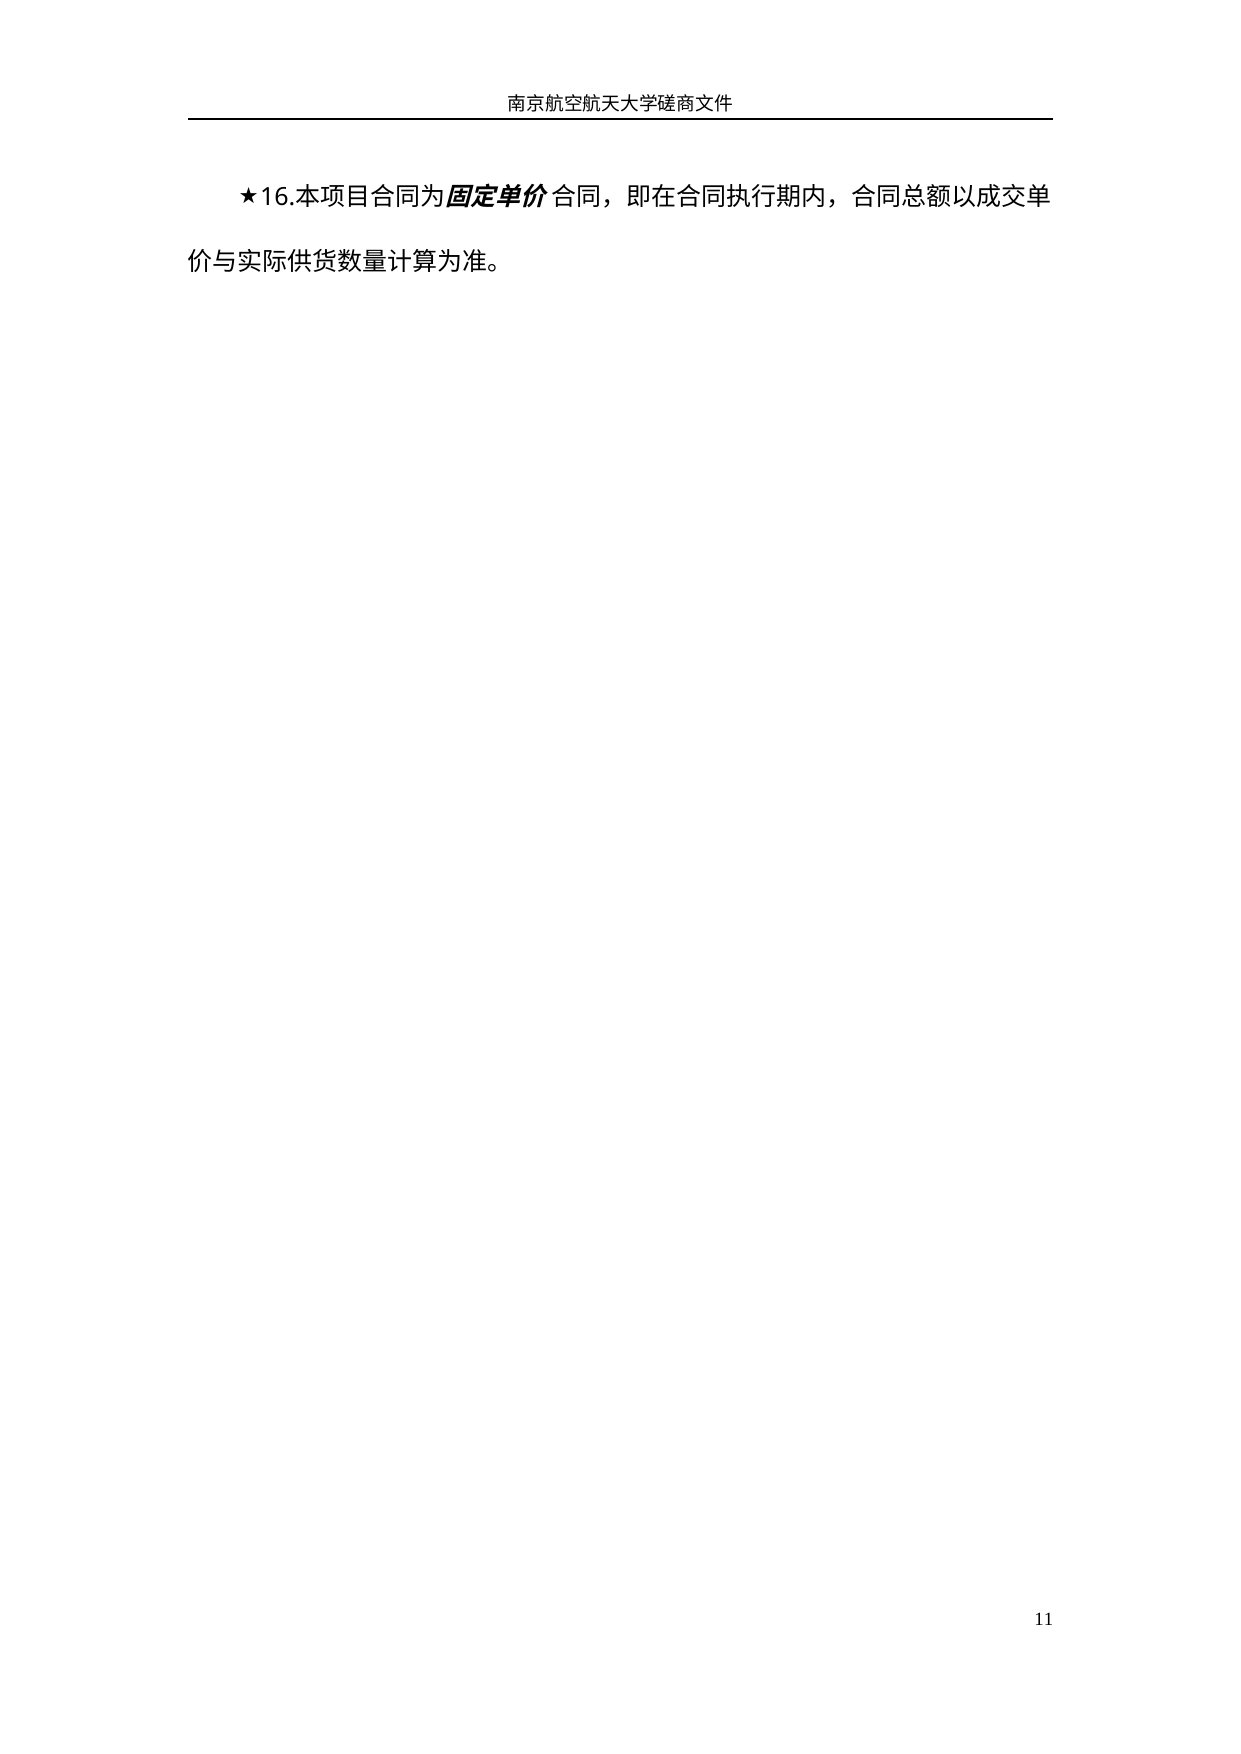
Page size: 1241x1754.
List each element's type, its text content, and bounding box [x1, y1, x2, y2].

text 16.本项目合同为固定单价 合同，即在合同执行期内，合同总额以成交单价与实际供货数量计算为准。 [187, 162, 1053, 292]
